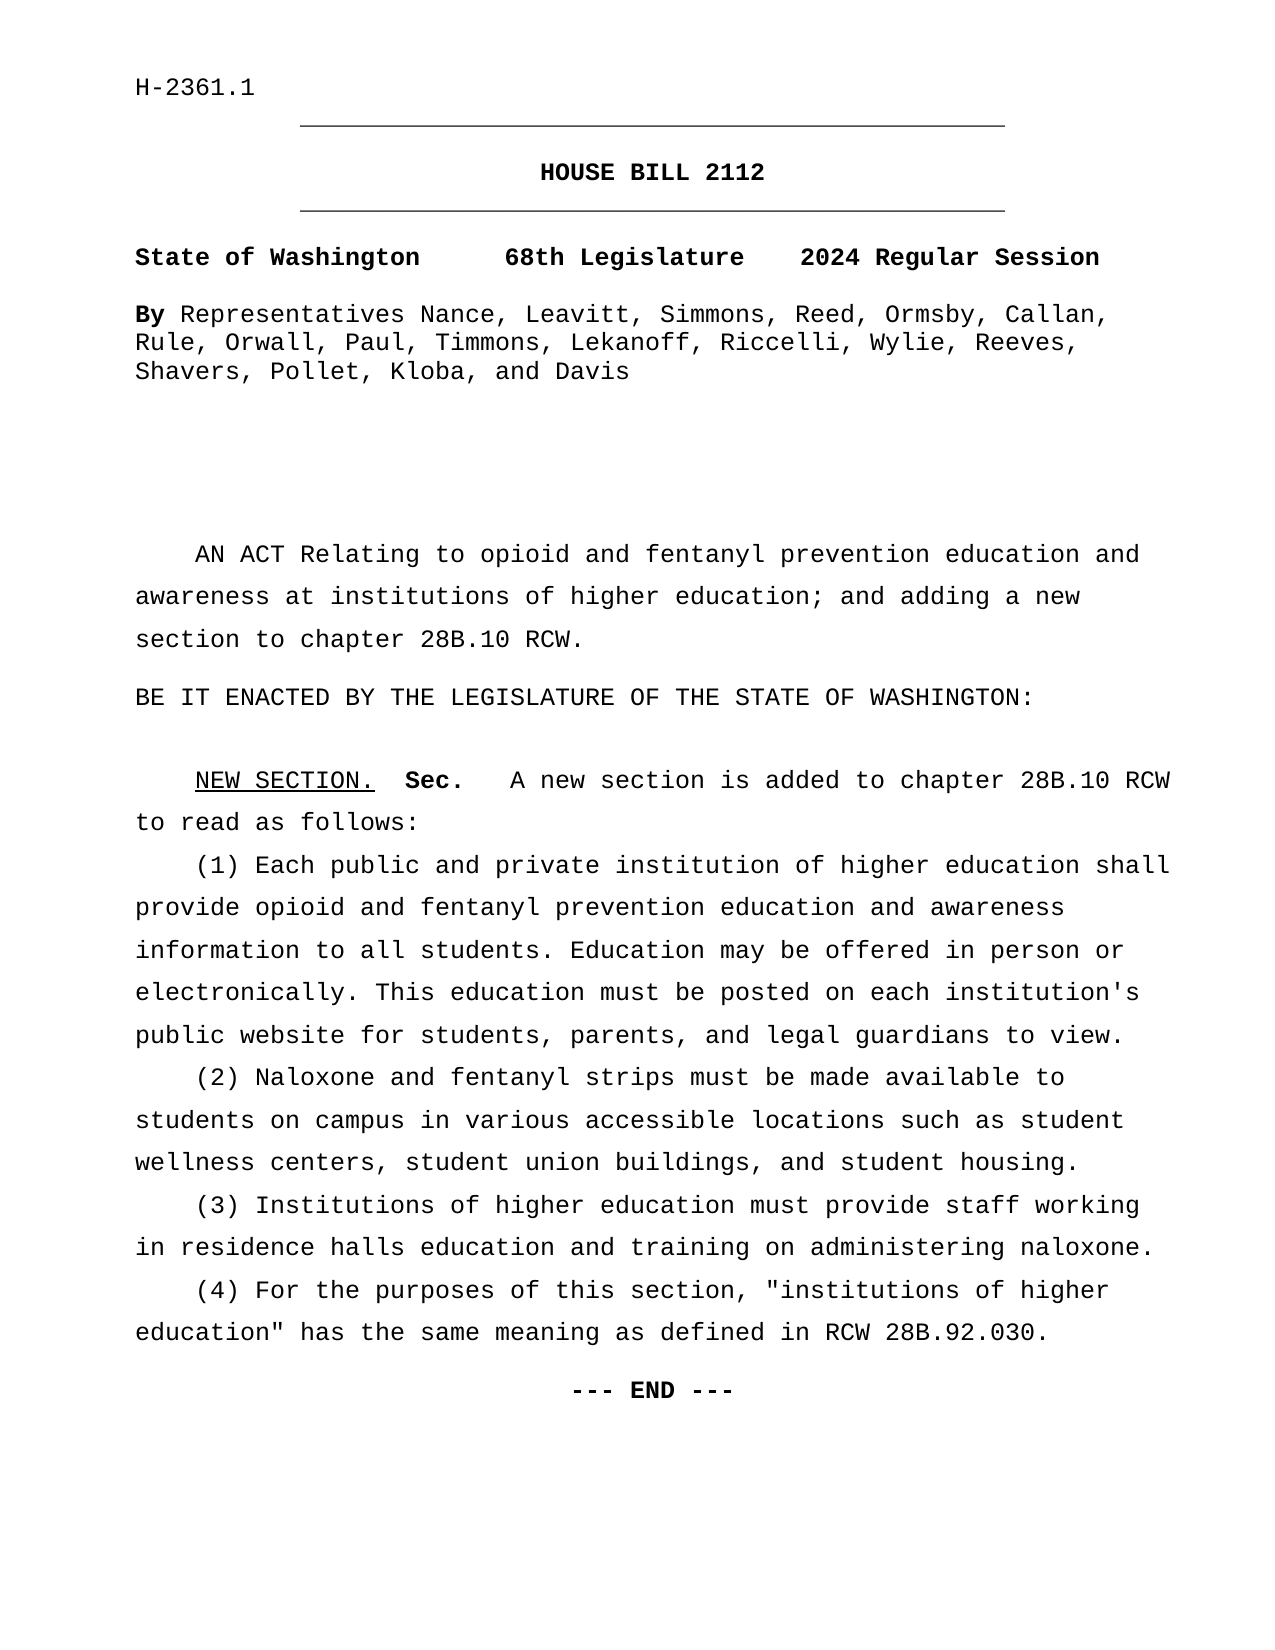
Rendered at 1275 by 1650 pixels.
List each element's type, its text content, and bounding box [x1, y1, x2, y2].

text --- END --- [135, 1377, 1170, 1406]
text (3) Institutions of higher education must provide staff working in residence halls education and training on administering naloxone. [135, 1179, 1170, 1264]
text BE IT ENACTED BY THE LEGISLATURE OF THE STATE OF WASHINGTON: [135, 684, 1170, 712]
text (1) Each public and private institution of higher education shall provide opioid and fentanyl prevention education and awareness information to all students. Education may be offered in person or electronically. This education must be posted on each institution's public website for students, parents, and legal guardians to view. [135, 839, 1170, 1052]
text State of Washington 68th Legislature 2024 Regular Session [135, 245, 1170, 273]
text _______________________________________________ [135, 103, 1170, 132]
text By Representatives Nance, Leavitt, Simmons, Reed, Ormsby, Callan, Rule, Orwall, Paul, Timmons, Lekanoff, Riccelli, Wylie, Reeves, Shavers, Pollet, Kloba, and Davis [135, 302, 1170, 387]
text AN ACT Relating to opioid and fentanyl prevention education and awareness at institutions of higher education; and adding a new section to chapter 28B.10 RCW. [135, 528, 1170, 656]
text HOUSE BILL 2112 [135, 160, 1170, 188]
text (4) For the purposes of this section, "institutions of higher education" has the same meaning as defined in RCW 28B.92.030. [135, 1264, 1170, 1349]
text (2) Naloxone and fentanyl strips must be made available to students on campus in various accessible locations such as student wellness centers, student union buildings, and student housing. [135, 1052, 1170, 1179]
text _______________________________________________ [135, 188, 1170, 217]
text NEW SECTION. Sec. A new section is added to chapter 28B.10 RCW to read as follows: [135, 754, 1170, 839]
text H-2361.1 [135, 75, 1170, 103]
